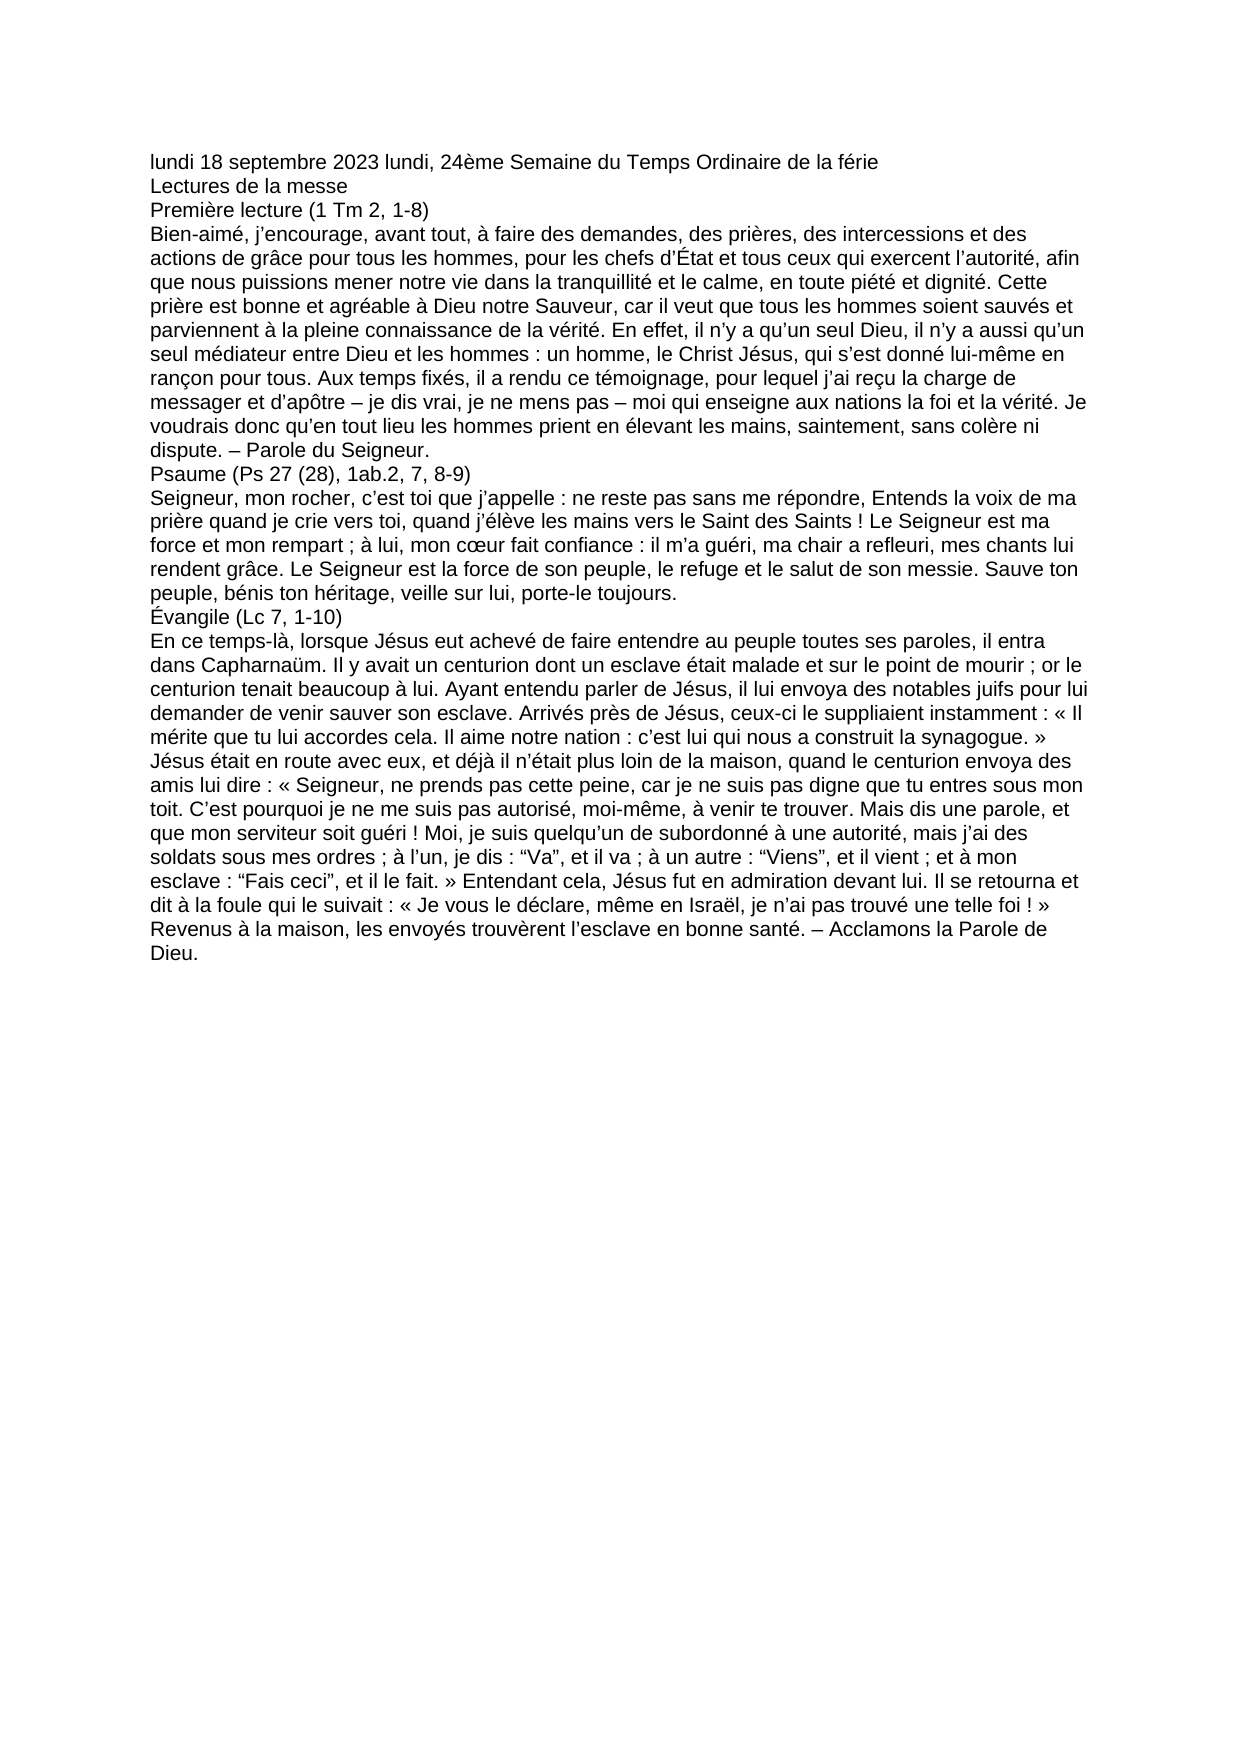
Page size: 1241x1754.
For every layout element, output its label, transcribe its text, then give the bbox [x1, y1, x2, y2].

text En ce temps-là, lorsque Jésus eut achevé de faire entendre au peuple toutes ses paroles, il entra dans Capharnaüm. Il y avait un centurion dont un esclave était malade et sur le point de mourir ; or le centurion tenait beaucoup à lui. Ayant entendu parler de Jésus, il lui envoya des notables juifs pour lui demander de venir sauver son esclave. Arrivés près de Jésus, ceux-ci le suppliaient instamment : « Il mérite que tu lui accordes cela. Il aime notre nation : c’est lui qui nous a construit la synagogue. » Jésus était en route avec eux, et déjà il n’était plus loin de la maison, quand le centurion envoya des amis lui dire : « Seigneur, ne prends pas cette peine, car je ne suis pas digne que tu entres sous mon toit. C’est pourquoi je ne me suis pas autorisé, moi-même, à venir te trouver. Mais dis une parole, et que mon serviteur soit guéri ! Moi, je suis quelqu’un de subordonné à une autorité, mais j’ai des soldats sous mes ordres ; à l’un, je dis : “Va”, et il va ; à un autre : “Viens”, et il vient ; et à mon esclave : “Fais ceci”, et il le fait. » Entendant cela, Jésus fut en admiration devant lui. Il se retourna et dit à la foule qui le suivait : « Je vous le déclare, même en Israël, je n’ai pas trouvé une telle foi ! » Revenus à la maison, les envoyés trouvèrent l’esclave en bonne santé. – Acclamons la Parole de Dieu. [150, 629, 1090, 964]
text Seigneur, mon rocher, c’est toi que j’appelle : ne reste pas sans me répondre, Entends la voix de ma prière quand je crie vers toi, quand j’élève les mains vers le Saint des Saints ! Le Seigneur est ma force et mon rempart ; à lui, mon cœur fait confiance : il m’a guéri, ma chair a refleuri, mes chants lui rendent grâce. Le Seigneur est la force de son peuple, le refuge et le salut de son messie. Sauve ton peuple, bénis ton héritage, veille sur lui, porte-le toujours. [150, 485, 1090, 605]
text Bien-aimé, j’encourage, avant tout, à faire des demandes, des prières, des intercessions et des actions de grâce pour tous les hommes, pour les chefs d’État et tous ceux qui exercent l’autorité, afin que nous puissions mener notre vie dans la tranquillité et le calme, en toute piété et dignité. Cette prière est bonne et agréable à Dieu notre Sauveur, car il veut que tous les hommes soient sauvés et parviennent à la pleine connaissance de la vérité. En effet, il n’y a qu’un seul Dieu, il n’y a aussi qu’un seul médiateur entre Dieu et les hommes : un homme, le Christ Jésus, qui s’est donné lui-même en rançon pour tous. Aux temps fixés, il a rendu ce témoignage, pour lequel j’ai reçu la charge de messager et d’apôtre – je dis vrai, je ne mens pas – moi qui enseigne aux nations la foi et la vérité. Je voudrais donc qu’en tout lieu les hommes prient en élevant les mains, saintement, sans colère ni dispute. – Parole du Seigneur. [150, 222, 1090, 461]
